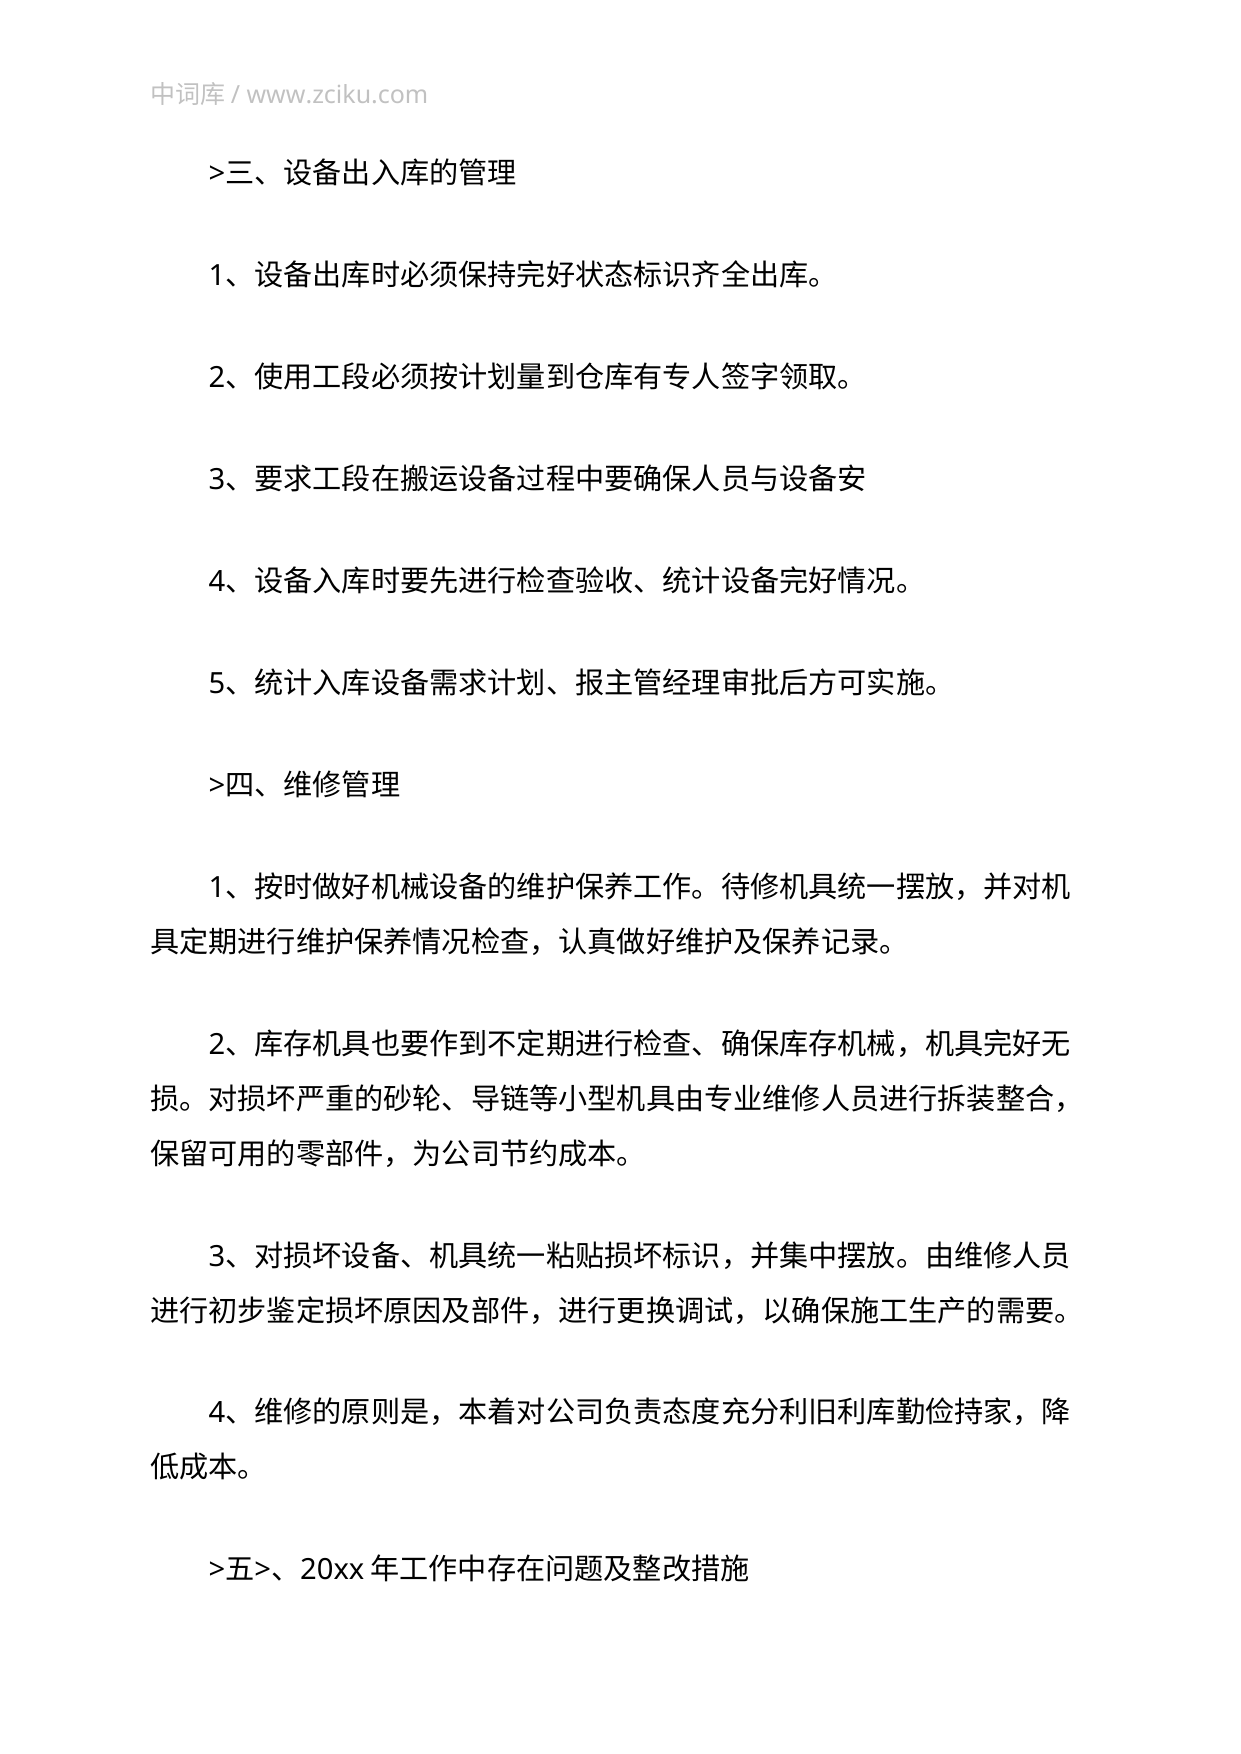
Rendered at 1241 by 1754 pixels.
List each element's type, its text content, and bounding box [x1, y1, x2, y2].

text >四、维修管理 [150, 762, 1090, 804]
text 4、维修的原则是，本着对公司负责态度充分利旧利库勤俭持家，降低成本。 [150, 1389, 1090, 1486]
text 4、设备入库时要先进行检查验收、统计设备完好情况。 [150, 558, 1090, 600]
text 2、使用工段必须按计划量到仓库有专人签字领取。 [150, 354, 1090, 396]
text >五>、20xx年工作中存在问题及整改措施 [150, 1546, 1090, 1588]
text 5、统计入库设备需求计划、报主管经理审批后方可实施。 [150, 660, 1090, 702]
text 1、按时做好机械设备的维护保养工作。待修机具统一摆放，并对机具定期进行维护保养情况检查，认真做好维护及保养记录。 [150, 864, 1090, 961]
text 1、设备出库时必须保持完好状态标识齐全出库。 [150, 252, 1090, 294]
text 3、要求工段在搬运设备过程中要确保人员与设备安 [150, 456, 1090, 498]
text >三、设备出入库的管理 [150, 150, 1090, 192]
text 2、库存机具也要作到不定期进行检查、确保库存机械，机具完好无损。对损坏严重的砂轮、导链等小型机具由专业维修人员进行拆装整合，保留可用的零部件，为公司节约成本。 [150, 1021, 1090, 1173]
text 3、对损坏设备、机具统一粘贴损坏标识，并集中摆放。由维修人员进行初步鉴定损坏原因及部件，进行更换调试，以确保施工生产的需要。 [150, 1232, 1090, 1329]
